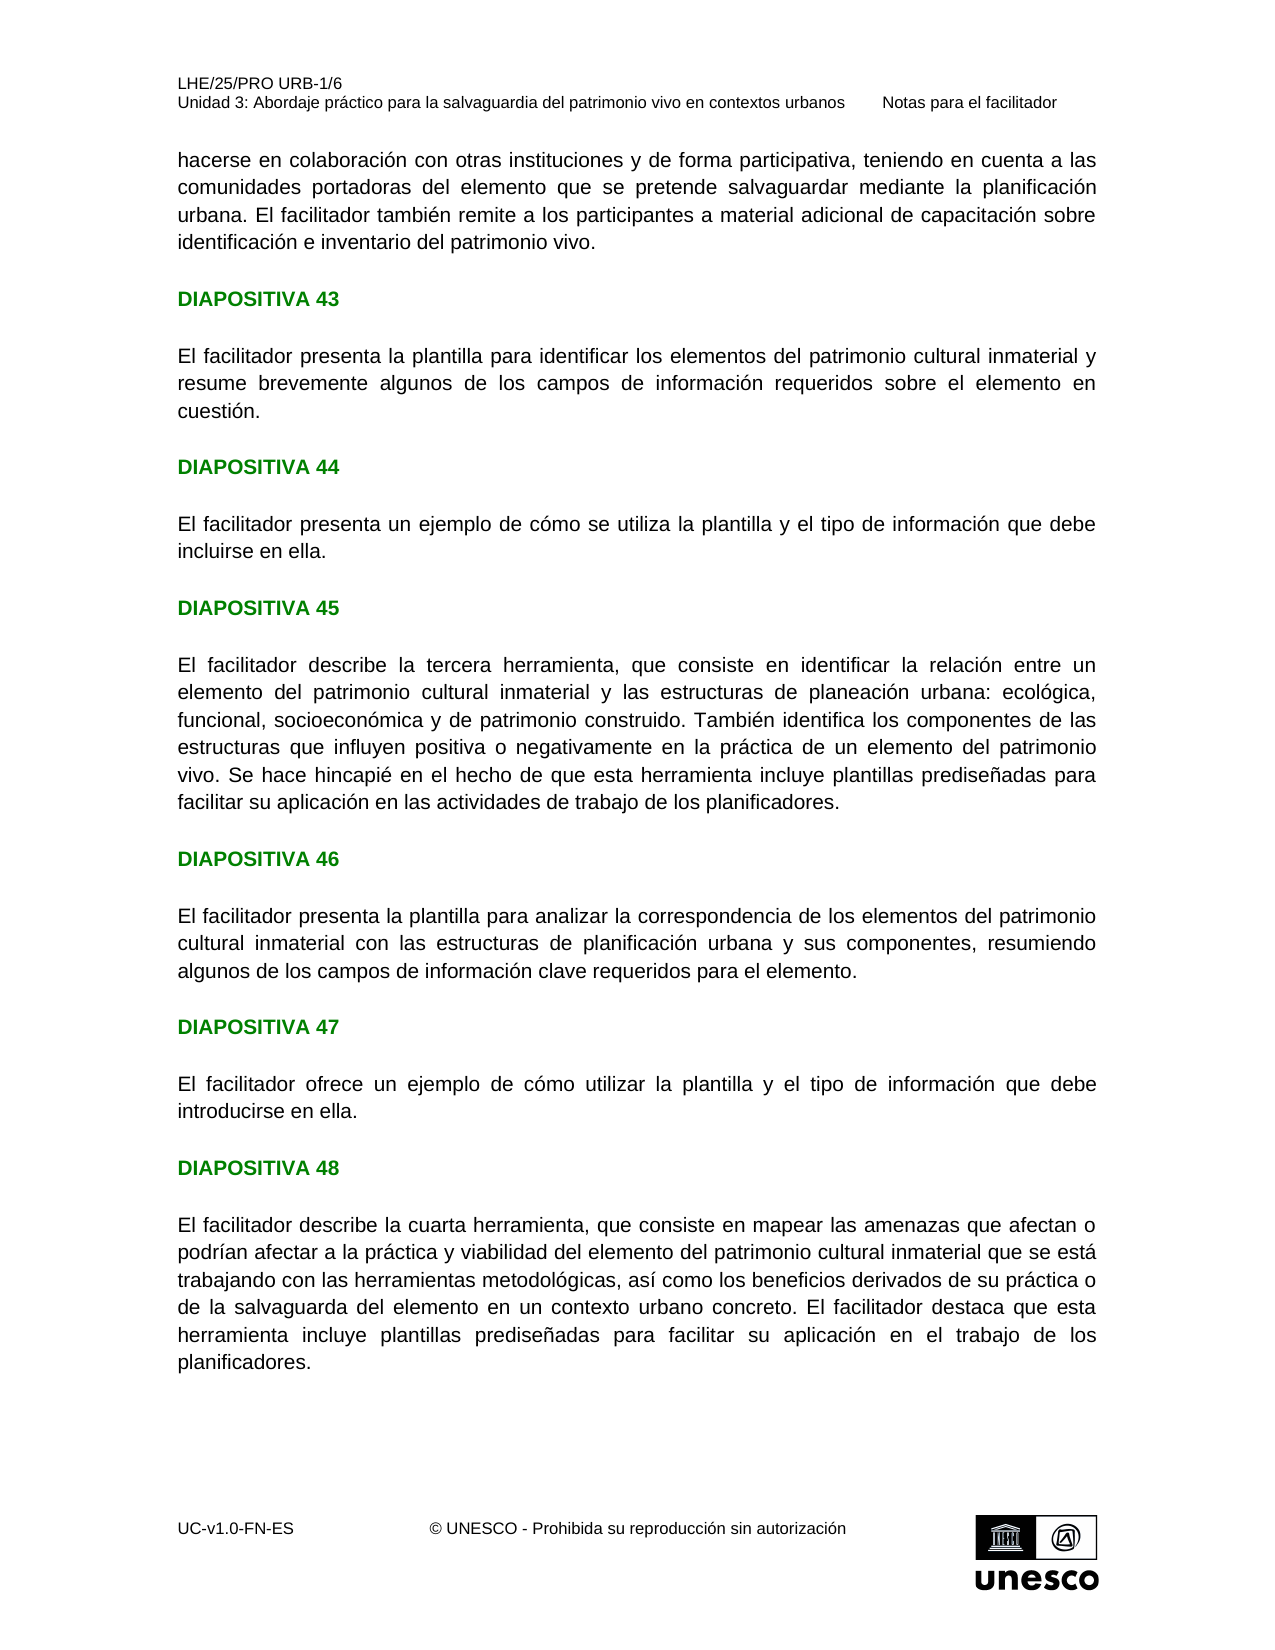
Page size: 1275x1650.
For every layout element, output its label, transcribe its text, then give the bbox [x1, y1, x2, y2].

picture [975, 1515, 1099, 1591]
text El facilitador presenta la plantilla para identificar los elementos del patrimonio cultural inmaterial y resume brevemente algunos de los campos de información requeridos sobre el elemento en cuestión. [177, 343, 1098, 422]
text El facilitador describe la cuarta herramienta, que consiste en mapear las amenazas que afectan o podrían afectar a la práctica y viabilidad del elemento del patrimonio cultural inmaterial que se está trabajando con las herramientas metodológicas, así como los beneficios derivados de su práctica o de la salvaguarda del elemento en un contexto urbano concreto. El facilitador destaca que esta herramienta incluye plantillas prediseñadas para facilitar su aplicación en el trabajo de los planificadores. [177, 1213, 1098, 1374]
text DIAPOSITIVA 48 [177, 1156, 1098, 1180]
text DIAPOSITIVA 44 [177, 455, 1098, 479]
text El facilitador describe la tercera herramienta, que consiste en identificar la relación entre un elemento del patrimonio cultural inmaterial y las estructuras de planeación urbana: ecológica, funcional, socioeconómica y de patrimonio construido. También identifica los componentes de las estructuras que influyen positiva o negativamente en la práctica de un elemento del patrimonio vivo. Se hace hincapié en el hecho de que esta herramienta incluye plantillas prediseñadas para facilitar su aplicación en las actividades de trabajo de los planificadores. [177, 653, 1098, 814]
text El facilitador ofrece un ejemplo de cómo utilizar la plantilla y el tipo de información que debe introducirse en ella. [177, 1072, 1098, 1123]
text El facilitador presenta un ejemplo de cómo se utiliza la plantilla y el tipo de información que debe incluirse en ella. [177, 512, 1098, 563]
text DIAPOSITIVA 43 [177, 287, 1098, 311]
text DIAPOSITIVA 46 [177, 847, 1098, 871]
text DIAPOSITIVA 45 [177, 596, 1098, 620]
text DIAPOSITIVA 47 [177, 1015, 1098, 1039]
text El facilitador presenta la plantilla para analizar la correspondencia de los elementos del patrimonio cultural inmaterial con las estructuras de planificación urbana y sus componentes, resumiendo algunos de los campos de información clave requeridos para el elemento. [177, 903, 1098, 982]
